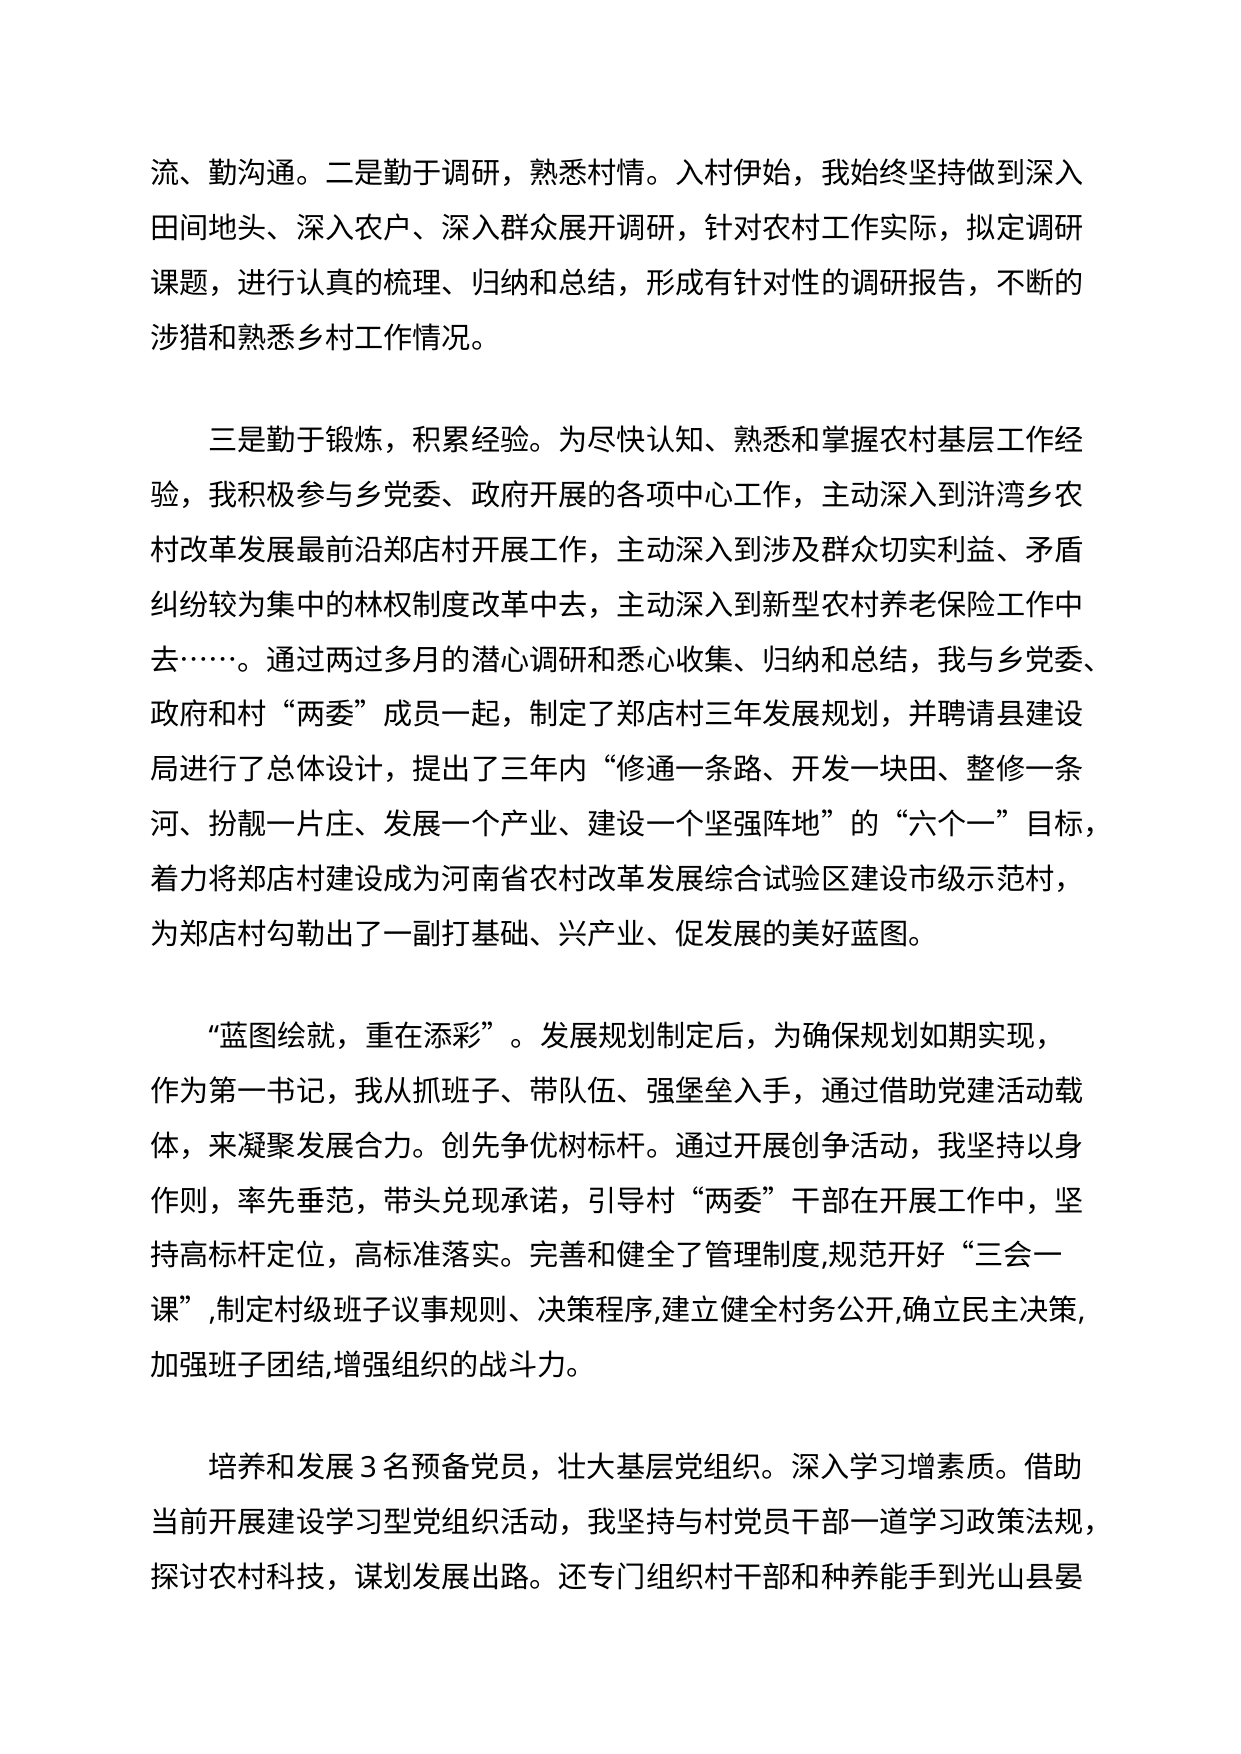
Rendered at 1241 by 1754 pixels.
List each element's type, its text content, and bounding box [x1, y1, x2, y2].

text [150, 1444, 1090, 1596]
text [150, 150, 1090, 357]
text “蓝图绘就，重在添彩”。发展规划制定后，为确保规划如期实现，作为第一书记，我从抓班子、带队伍、强堡垒入手，通过借助党建活动载体，来凝聚发展合力。创先争优树标杆。通过开展创争活动，我坚持以身作则，率先垂范，带头兑现承诺，引导村“两委”干部在开展工作中，坚持高标杆定位，高标准落实。完善和健全了管理制度,规范开好“三会一课”,制定村级班子议事规则、决策程序,建立健全村务公开,确立民主决策,加强班子团结,增强组织的战斗力。 [150, 1012, 1090, 1384]
text 三是勤于锻炼，积累经验。为尽快认知、熟悉和掌握农村基层工作经验，我积极参与乡党委、政府开展的各项中心工作，主动深入到浒湾乡农村改革发展最前沿郑店村开展工作，主动深入到涉及群众切实利益、矛盾纠纷较为集中的林权制度改革中去，主动深入到新型农村养老保险工作中去……。通过两过多月的潜心调研和悉心收集、归纳和总结，我与乡党委、政府和村“两委”成员一起，制定了郑店村三年发展规划，并聘请县建设局进行了总体设计，提出了三年内“修通一条路、开发一块田、整修一条河、扮靓一片庄、发展一个产业、建设一个坚强阵地”的“六个一”目标，着力将郑店村建设成为河南省农村改革发展综合试验区建设市级示范村，为郑店村勾勒出了一副打基础、兴产业、促发展的美好蓝图。 [150, 416, 1090, 953]
